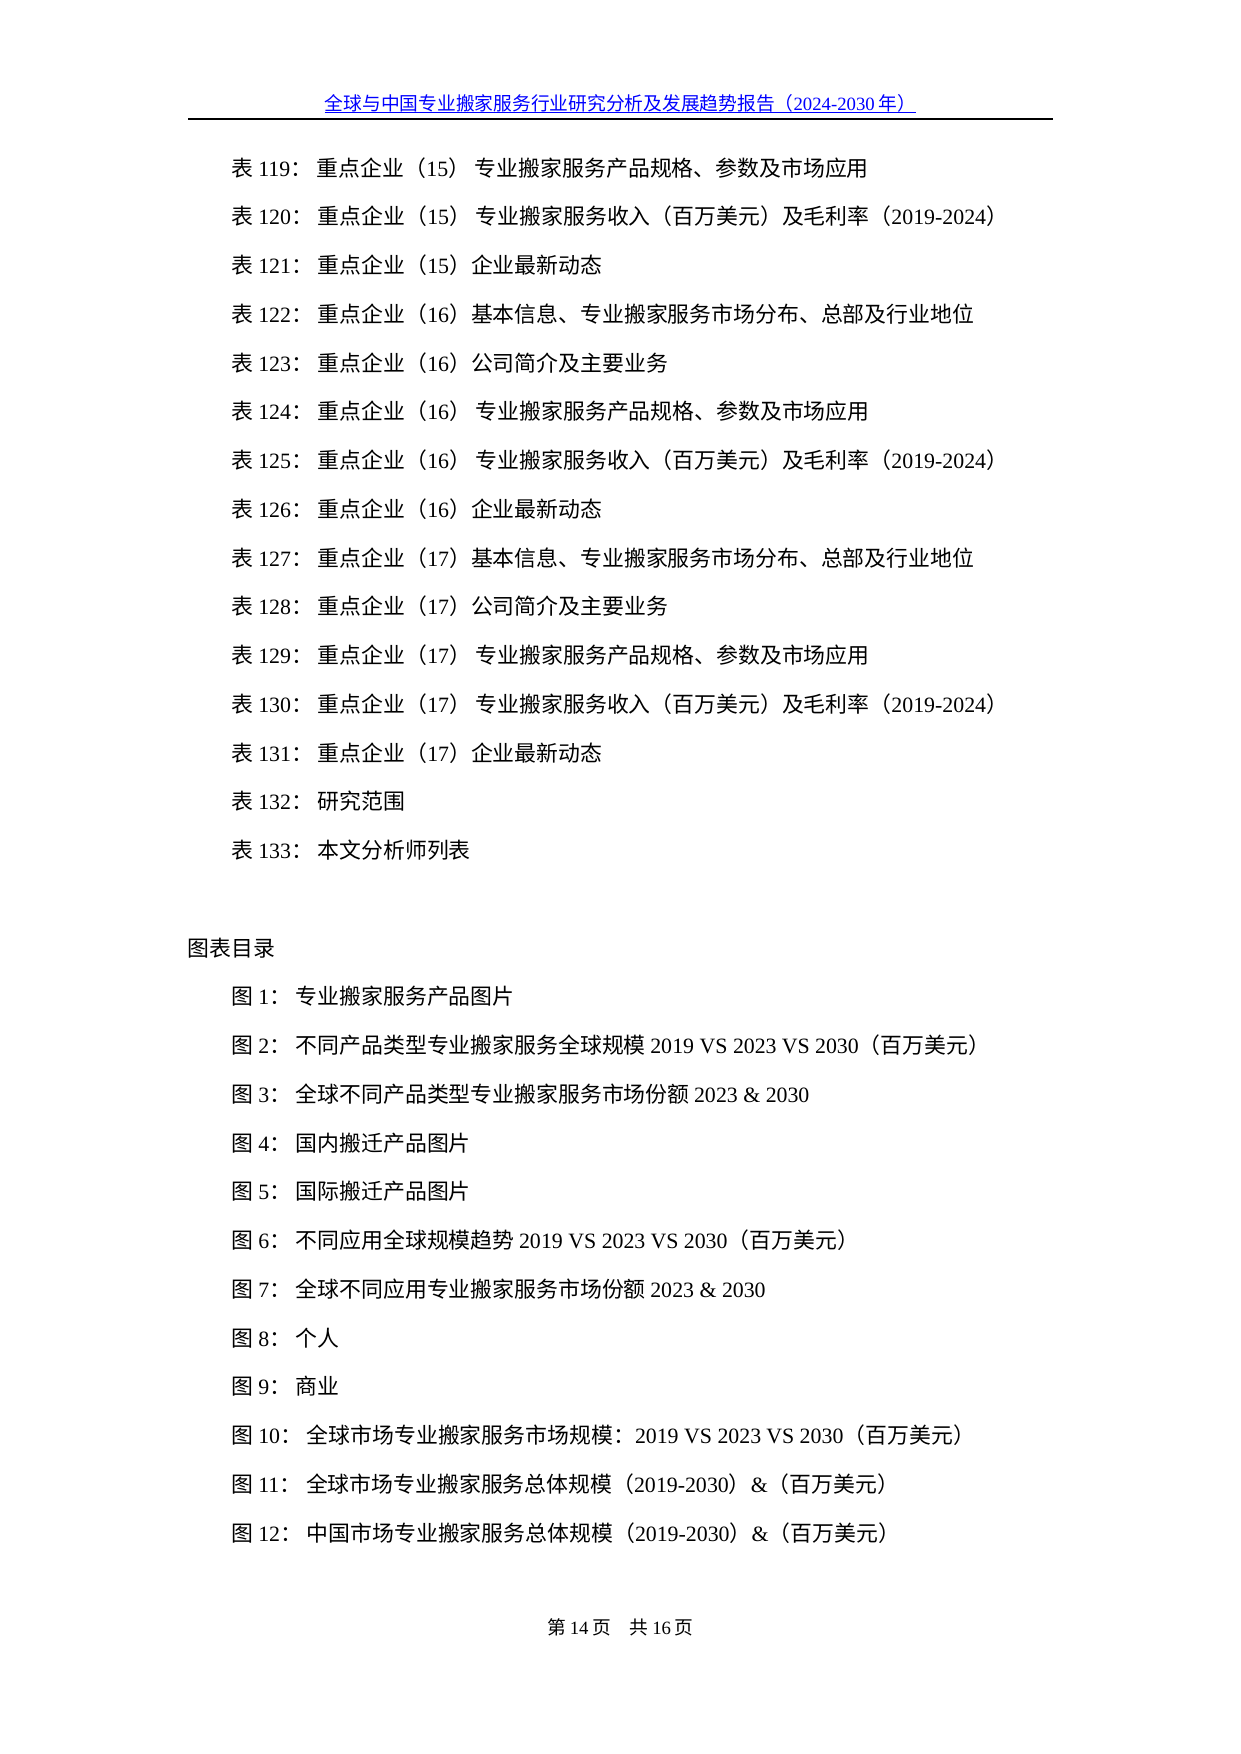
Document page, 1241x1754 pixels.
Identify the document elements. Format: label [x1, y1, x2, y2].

text [187, 150, 1053, 1548]
